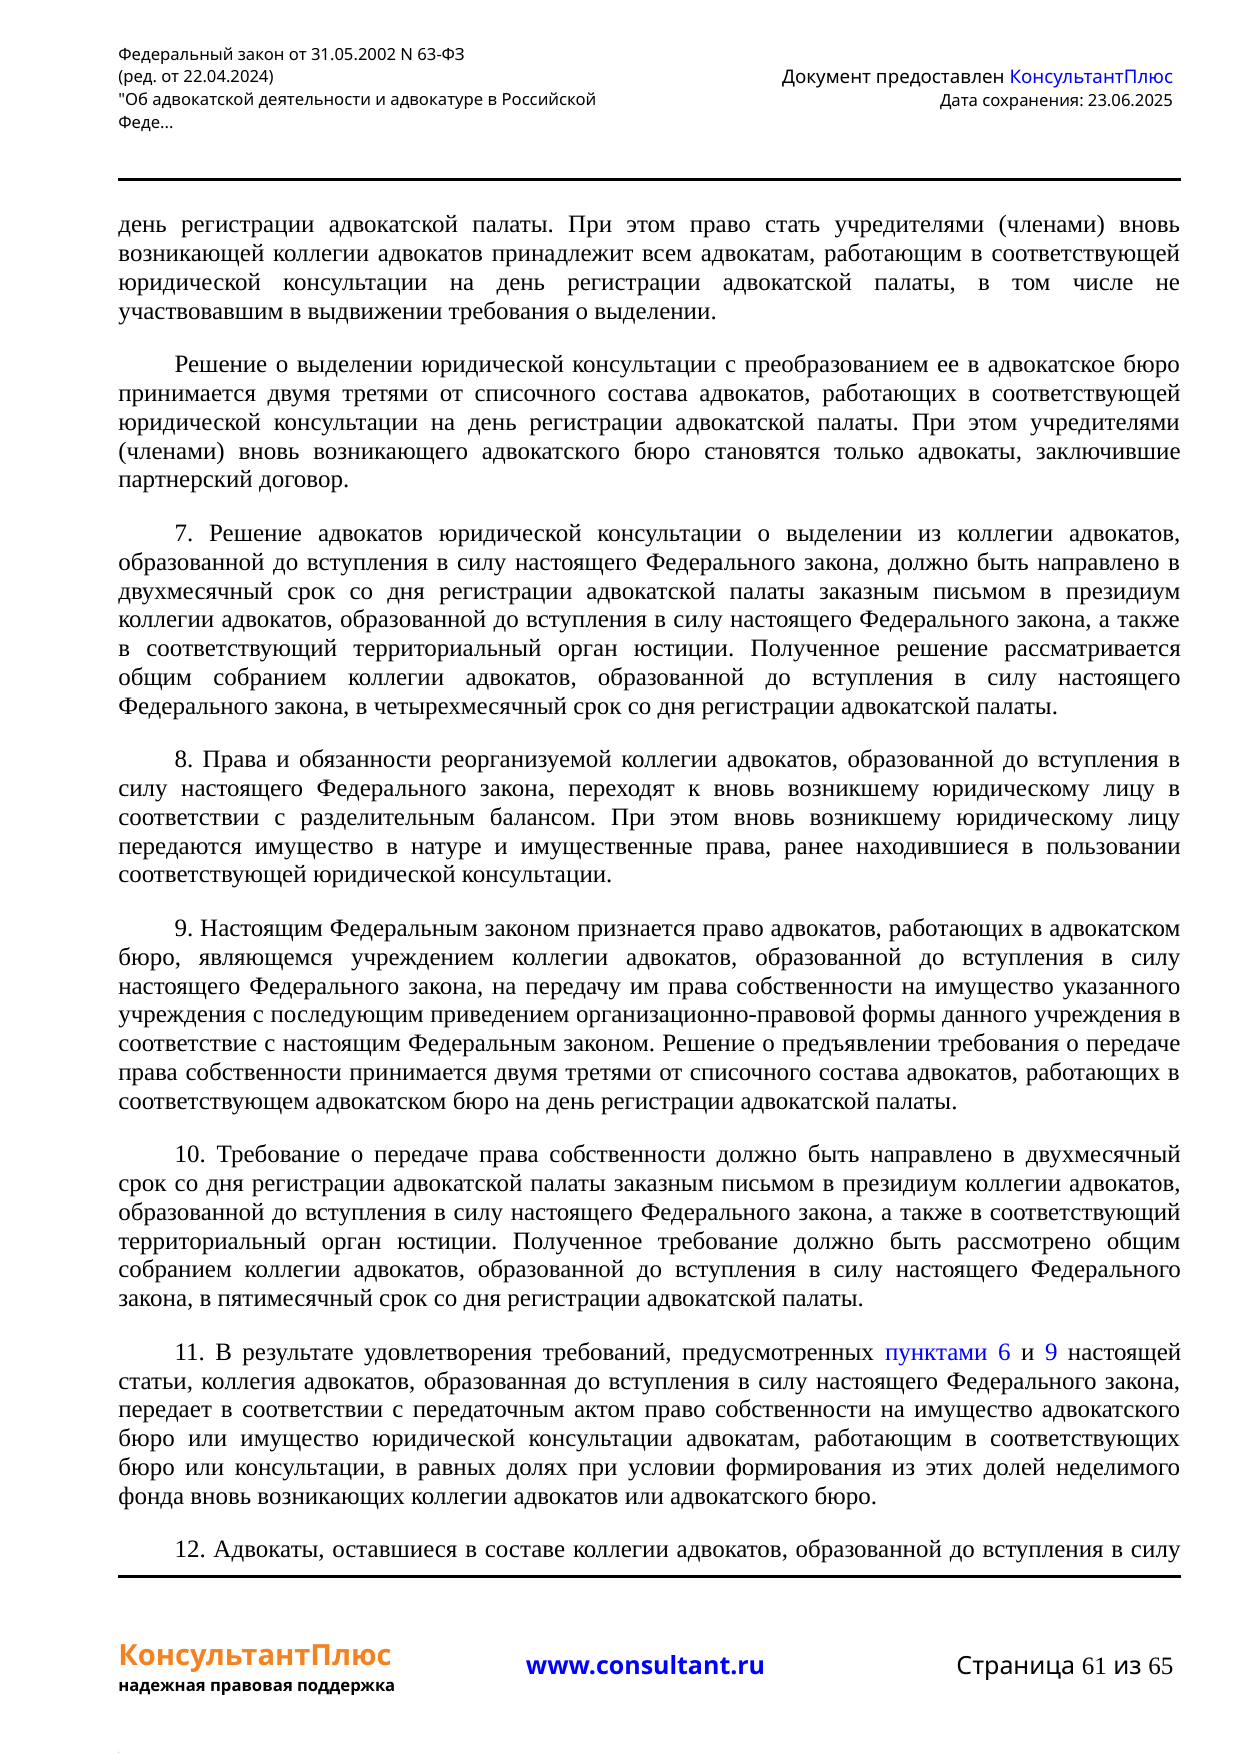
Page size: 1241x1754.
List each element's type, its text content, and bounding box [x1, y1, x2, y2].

text 8. Права и обязанности реорганизуемой коллегии адвокатов, образованной до вступления в силу настоящего Федерального закона, переходят к вновь возникшему юридическому лицу в соответствии с разделительным балансом. При этом вновь возникшему юридическому лицу передаются имущество в натуре и имущественные права, ранее находившиеся в пользовании соответствующей юридической консультации. [118, 744, 1181, 888]
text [118, 209, 1181, 324]
text 10. Требование о передаче права собственности должно быть направлено в двухмесячный срок со дня регистрации адвокатской палаты заказным письмом в президиум коллегии адвокатов, образованной до вступления в силу настоящего Федерального закона, а также в соответствующий территориальный орган юстиции. Полученное требование должно быть рассмотрено общим собранием коллегии адвокатов, образованной до вступления в силу настоящего Федерального закона, в пятимесячный срок со дня регистрации адвокатской палаты. [118, 1139, 1181, 1312]
text Решение о выделении юридической консультации с преобразованием ее в адвокатское бюро принимается двумя третями от списочного состава адвокатов, работающих в соответствующей юридической консультации на день регистрации адвокатской палаты. При этом учредителями (членами) вновь возникающего адвокатского бюро становятся только адвокаты, заключившие партнерский договор. [118, 349, 1181, 493]
text 7. Решение адвокатов юридической консультации о выделении из коллегии адвокатов, образованной до вступления в силу настоящего Федерального закона, должно быть направлено в двухмесячный срок со дня регистрации адвокатской палаты заказным письмом в президиум коллегии адвокатов, образованной до вступления в силу настоящего Федерального закона, а также в соответствующий территориальный орган юстиции. Полученное решение рассматривается общим собранием коллегии адвокатов, образованной до вступления в силу настоящего Федерального закона, в четырехмесячный срок со дня регистрации адвокатской палаты. [118, 518, 1181, 719]
text 9. Настоящим Федеральным законом признается право адвокатов, работающих в адвокатском бюро, являющемся учреждением коллегии адвокатов, образованной до вступления в силу настоящего Федерального закона, на передачу им права собственности на имущество указанного учреждения с последующим приведением организационно-правовой формы данного учреждения в соответствие с настоящим Федеральным законом. Решение о предъявлении требования о передаче права собственности принимается двумя третями от списочного состава адвокатов, работающих в соответствующем адвокатском бюро на день регистрации адвокатской палаты. [118, 913, 1181, 1114]
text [118, 1534, 1181, 1563]
text 11. В результате удовлетворения требований, предусмотренных пунктами 6 и 9 настоящей статьи, коллегия адвокатов, образованная до вступления в силу настоящего Федерального закона, передает в соответствии с передаточным актом право собственности на имущество адвокатского бюро или имущество юридической консультации адвокатам, работающим в соответствующих бюро или консультации, в равных долях при условии формирования из этих долей неделимого фонда вновь возникающих коллегии адвокатов или адвокатского бюро. [118, 1337, 1181, 1509]
